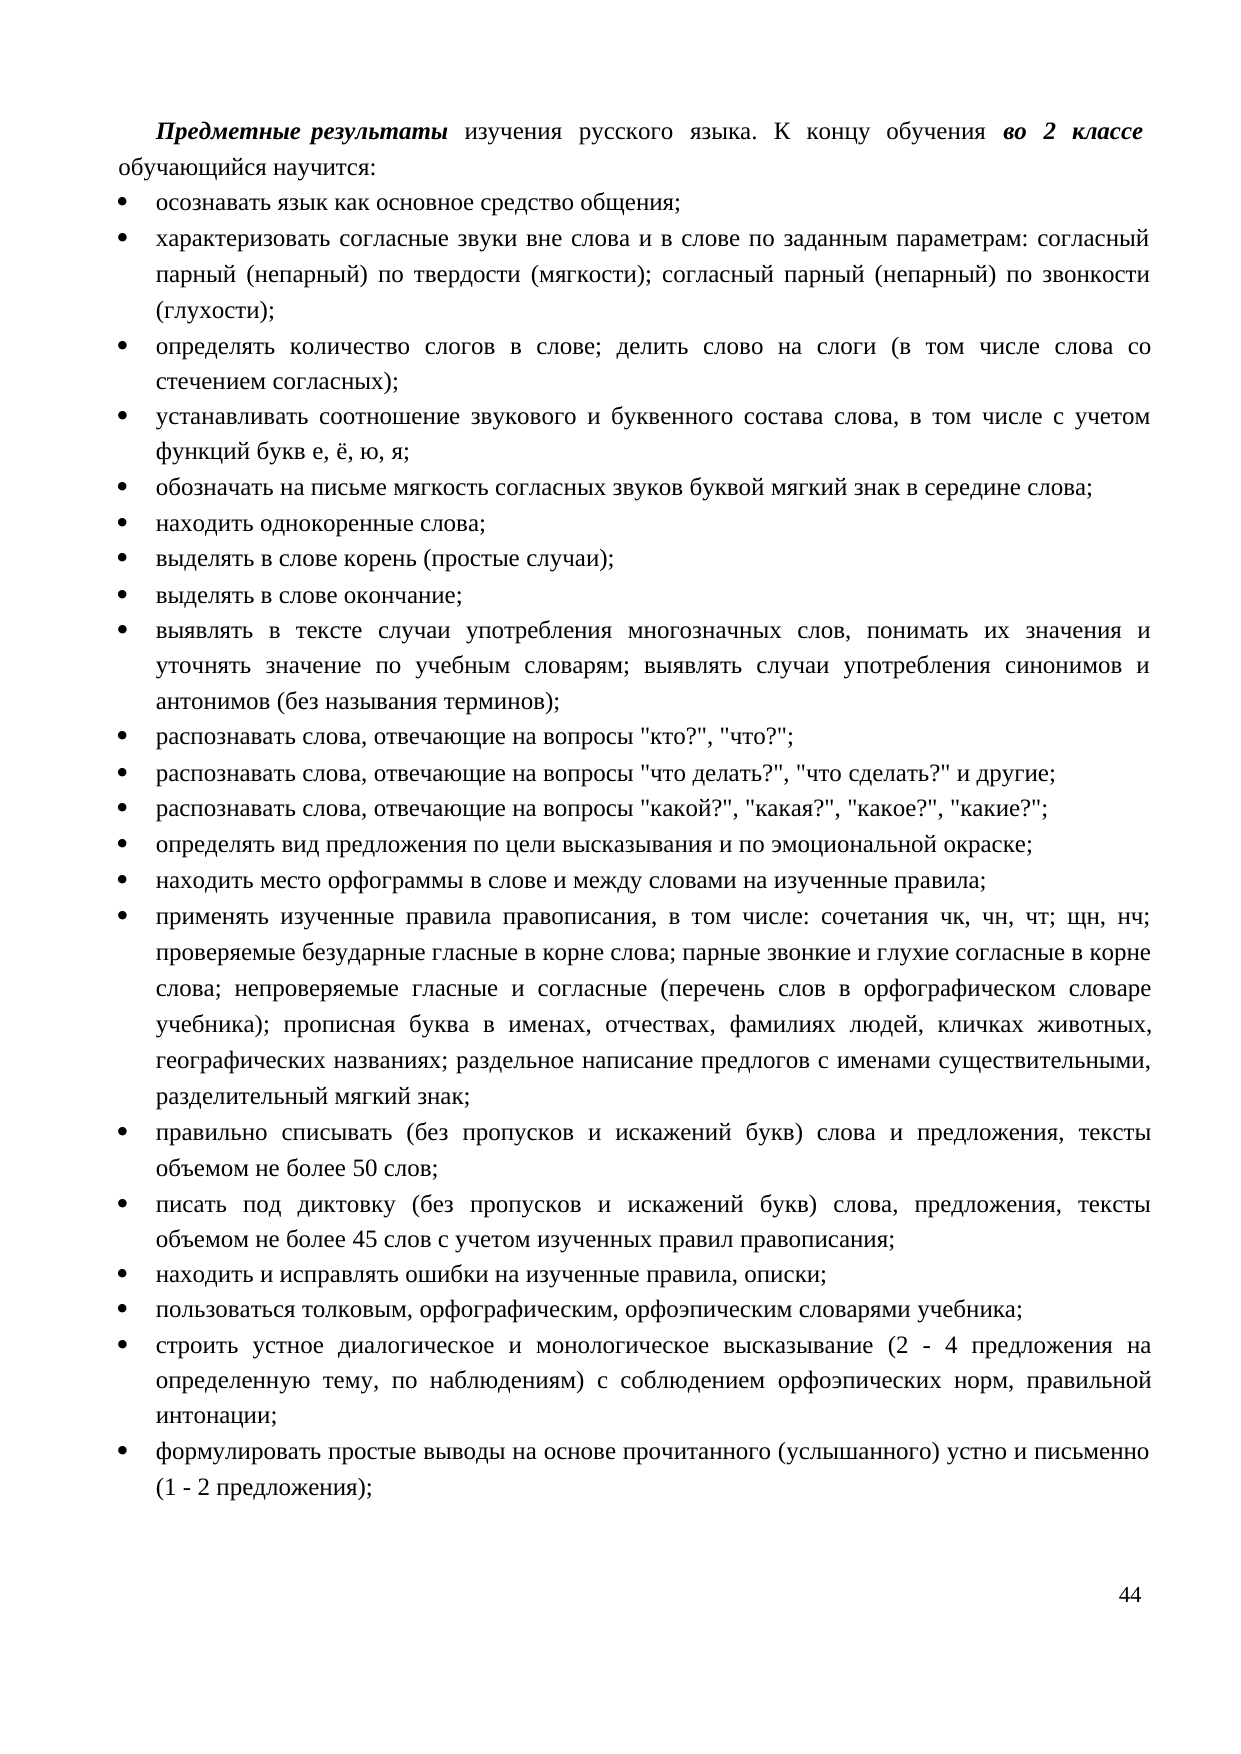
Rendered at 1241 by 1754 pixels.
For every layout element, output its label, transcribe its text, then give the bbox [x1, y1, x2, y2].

text обучающийся научится: [118, 152, 1196, 181]
list осознавать язык как основное средство общения; [118, 187, 1196, 216]
list находить место орфограммы в слове и между словами на изученные правила; [118, 865, 1196, 894]
list определять количество слогов в слове; делить слово на слоги (в том числе слова со стечением согласных); [118, 331, 1152, 395]
list применять изученные правила правописания, в том числе: сочетания чк, чн, чт; щн, нч; проверяемые безударные гласные в корне слова; парные звонкие и глухие согласные в корне слова; непроверяемые гласные и согласные (перечень слов в орфографическом словаре учебника); прописная буква в именах, отчествах, фамилиях людей, кличках животных, географических названиях; раздельное написание предлогов с именами существительными, разделительный мягкий знак; [118, 901, 1152, 1109]
list формулировать простые выводы на основе прочитанного (услышанного) устно и письменно (1 - 2 предложения); [118, 1436, 1151, 1501]
list находить и исправлять ошибки на изученные правила, описки; [118, 1259, 1196, 1287]
list пользоваться толковым, орфографическим, орфоэпическим словарями учебника; [118, 1294, 1196, 1323]
list распознавать слова, отвечающие на вопросы "кто?", "что?"; [118, 721, 1196, 750]
list выделять в слове корень (простые случаи); [118, 543, 1196, 572]
list выделять в слове окончание; [118, 580, 1196, 608]
list выявлять в тексте случаи употребления многозначных слов, понимать их значения и уточнять значение по учебным словарям; выявлять случаи употребления синонимов и антонимов (без называния терминов); [118, 615, 1151, 715]
list обозначать на письме мягкость согласных звуков буквой мягкий знак в середине слова; [118, 472, 1196, 501]
list находить однокоренные слова; [118, 508, 1196, 537]
list определять вид предложения по цели высказывания и по эмоциональной окраске; [118, 829, 1196, 858]
list правильно списывать (без пропусков и искажений букв) слова и предложения, тексты объемом не более 50 слов; [118, 1117, 1151, 1181]
list распознавать слова, отвечающие на вопросы "что делать?", "что сделать?" и другие; [118, 758, 1196, 786]
text Предметные результаты изучения русского языка. К концу обучения во 2 классе [156, 116, 1196, 144]
list писать под диктовку (без пропусков и искажений букв) слова, предложения, тексты объемом не более 45 слов с учетом изученных правил правописания; [118, 1189, 1151, 1252]
list характеризовать согласные звуки вне слова и в слове по заданным параметрам: согласный парный (непарный) по твердости (мягкости); согласный парный (непарный) по звонкости (глухости); [118, 223, 1151, 324]
list устанавливать соотношение звукового и буквенного состава слова, в том числе с учетом функций букв е, ё, ю, я; [118, 401, 1152, 465]
list строить устное диалогическое и монологическое высказывание (2 - 4 предложения на определенную тему, по наблюдениям) с соблюдением орфоэпических норм, правильной интонации; [118, 1330, 1152, 1429]
list распознавать слова, отвечающие на вопросы "какой?", "какая?", "какое?", "какие?"; [118, 793, 1196, 822]
